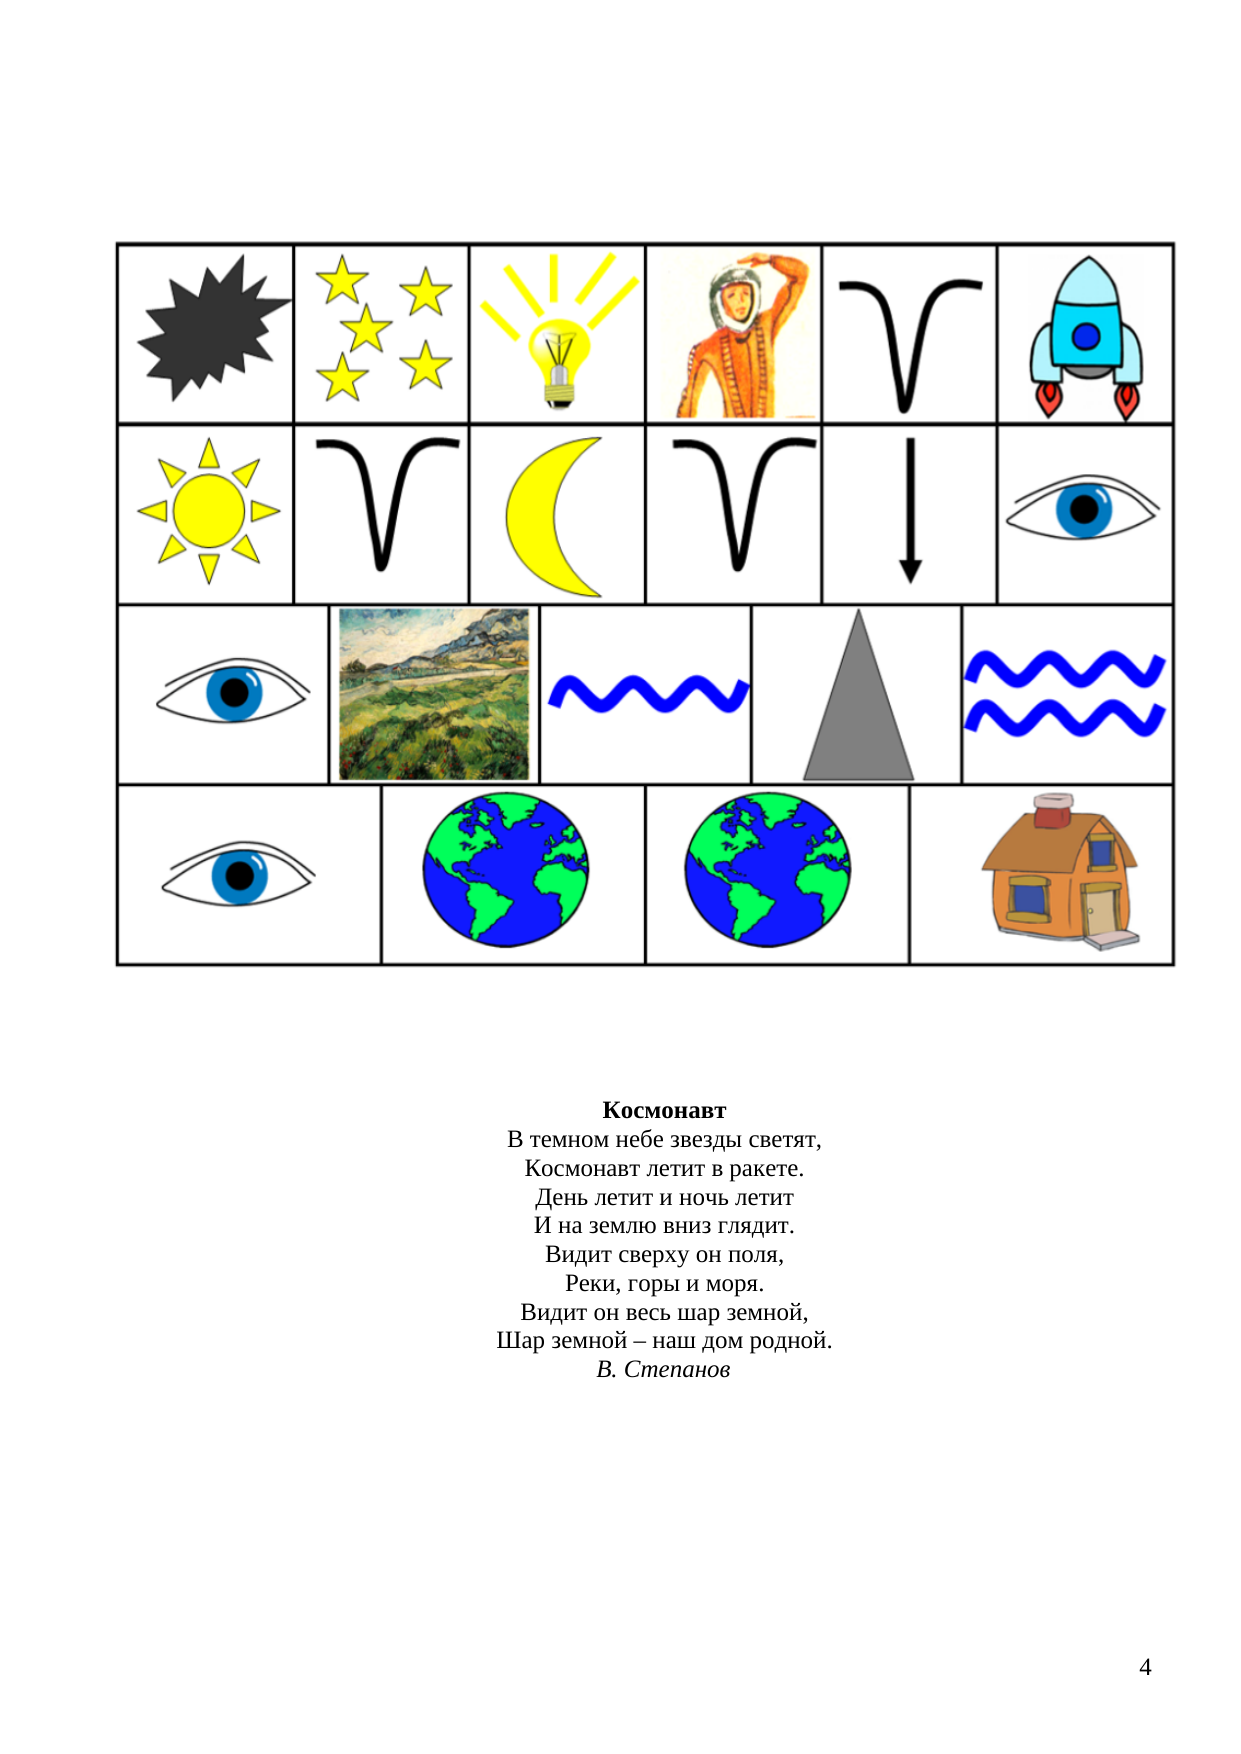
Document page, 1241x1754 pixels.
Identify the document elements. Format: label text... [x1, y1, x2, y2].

text В. Степанов [177, 1354, 1152, 1383]
text Видит он весь шар земной, [177, 1297, 1152, 1326]
text Реки, горы и моря. [177, 1268, 1152, 1297]
text И на землю вниз глядит. [177, 1211, 1152, 1239]
text Космонавт летит в ракете. [177, 1153, 1152, 1182]
text Видит сверху он поля, [177, 1239, 1152, 1268]
text В темном небе звезды светят, [177, 1124, 1152, 1153]
text День летит и ночь летит [177, 1182, 1152, 1211]
picture [105, 235, 1182, 982]
text Шар земной – наш дом родной. [177, 1326, 1152, 1354]
text Космонавт [177, 1096, 1152, 1124]
